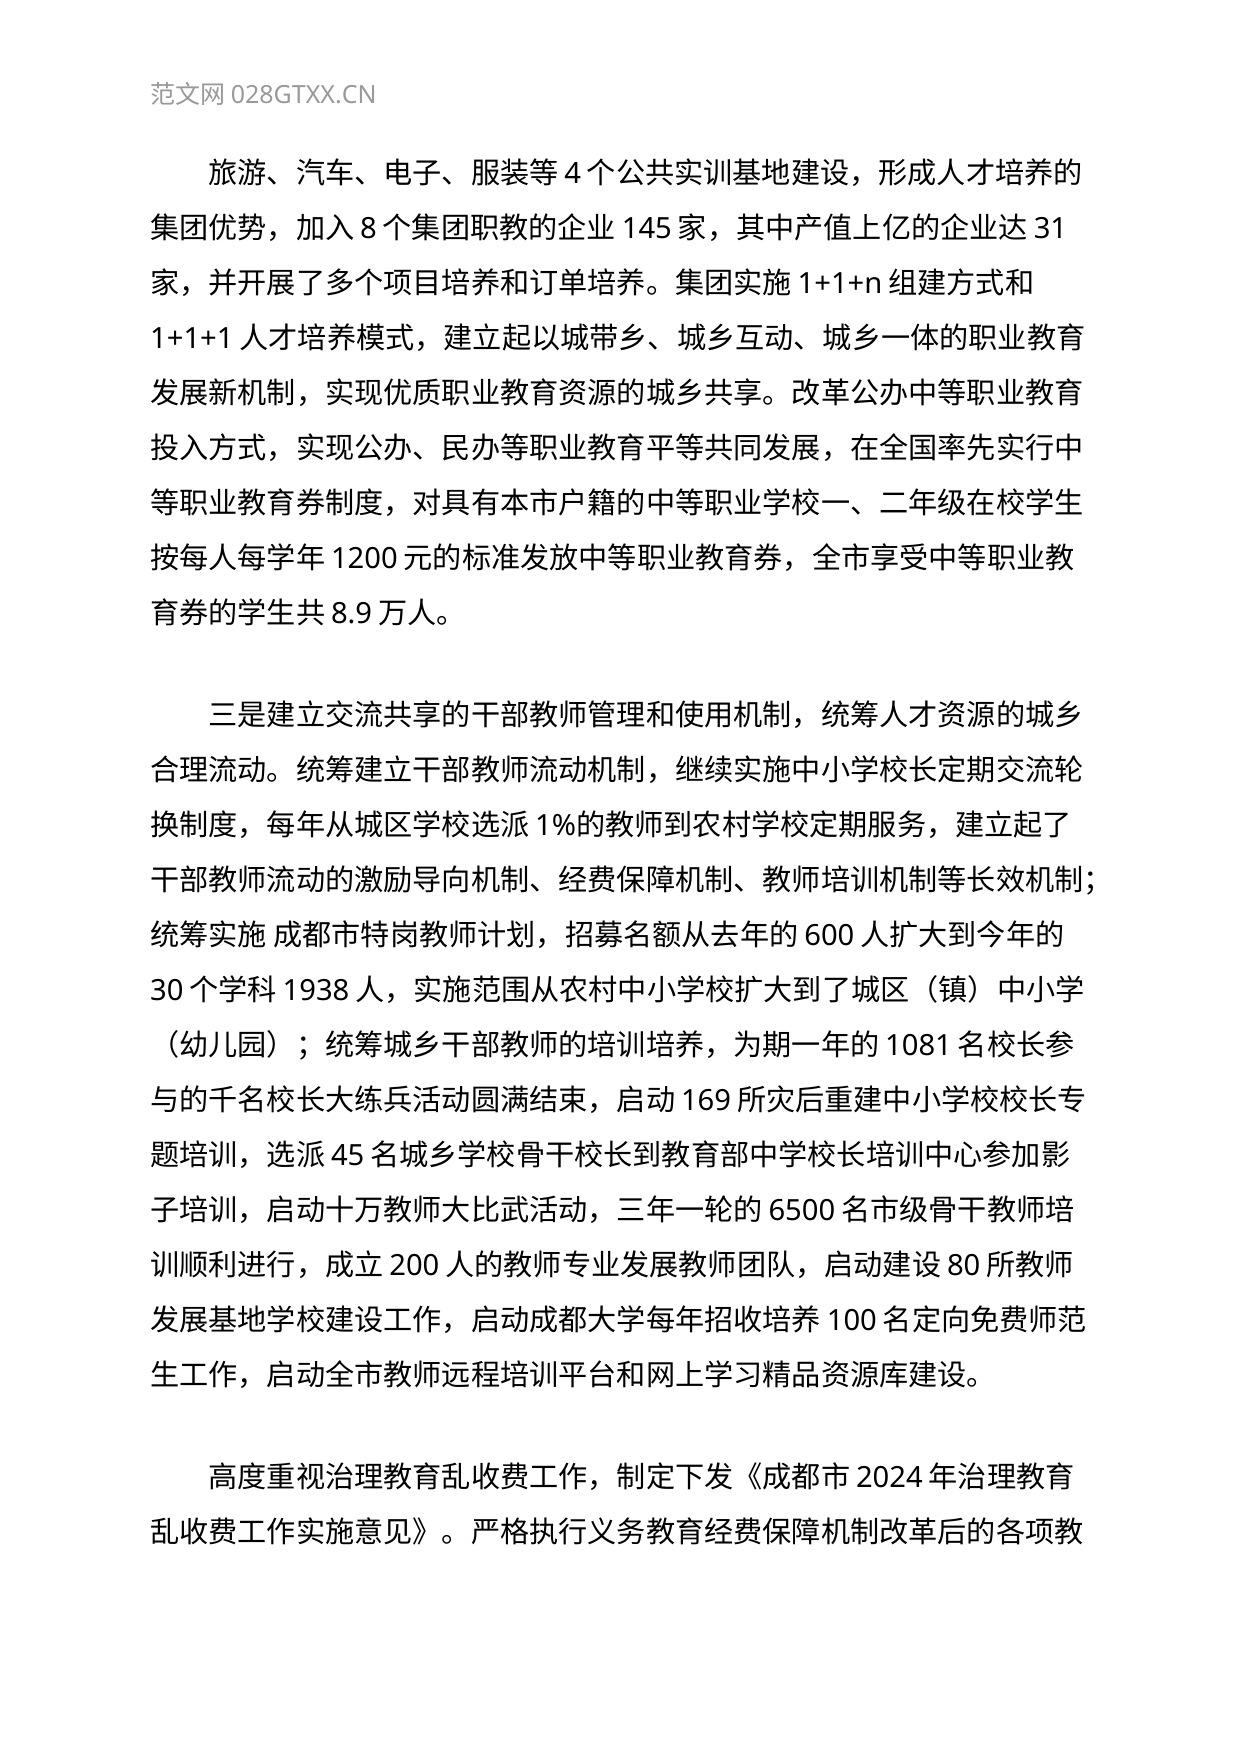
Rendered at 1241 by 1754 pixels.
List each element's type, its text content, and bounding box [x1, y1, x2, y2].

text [150, 1453, 1090, 1550]
text 三是建立交流共享的干部教师管理和使用机制，统筹人才资源的城乡合理流动。统筹建立干部教师流动机制，继续实施中小学校长定期交流轮换制度，每年从城区学校选派1%的教师到农村学校定期服务，建立起了干部教师流动的激励导向机制、经费保障机制、教师培训机制等长效机制；统筹实施 成都市特岗教师计划，招募名额从去年的600人扩大到今年的30个学科1938人，实施范围从农村中小学校扩大到了城区（镇）中小学（幼儿园）；统筹城乡干部教师的培训培养，为期一年的1081名校长参与的千名校长大练兵活动圆满结束，启动169所灾后重建中小学校校长专题培训，选派45名城乡学校骨干校长到教育部中学校长培训中心参加影子培训，启动十万教师大比武活动，三年一轮的6500名市级骨干教师培训顺利进行，成立200人的教师专业发展教师团队，启动建设80所教师发展基地学校建设工作，启动成都大学每年招收培养100名定向免费师范生工作，启动全市教师远程培训平台和网上学习精品资源库建设。 [150, 692, 1090, 1394]
text 旅游、汽车、电子、服装等4个公共实训基地建设，形成人才培养的集团优势，加入8个集团职教的企业145家，其中产值上亿的企业达31家，并开展了多个项目培养和订单培养。集团实施1+1+n组建方式和1+1+1人才培养模式，建立起以城带乡、城乡互动、城乡一体的职业教育发展新机制，实现优质职业教育资源的城乡共享。改革公办中等职业教育投入方式，实现公办、民办等职业教育平等共同发展，在全国率先实行中等职业教育券制度，对具有本市户籍的中等职业学校一、二年级在校学生按每人每学年1200元的标准发放中等职业教育券，全市享受中等职业教育券的学生共8.9万人。 [150, 150, 1090, 632]
